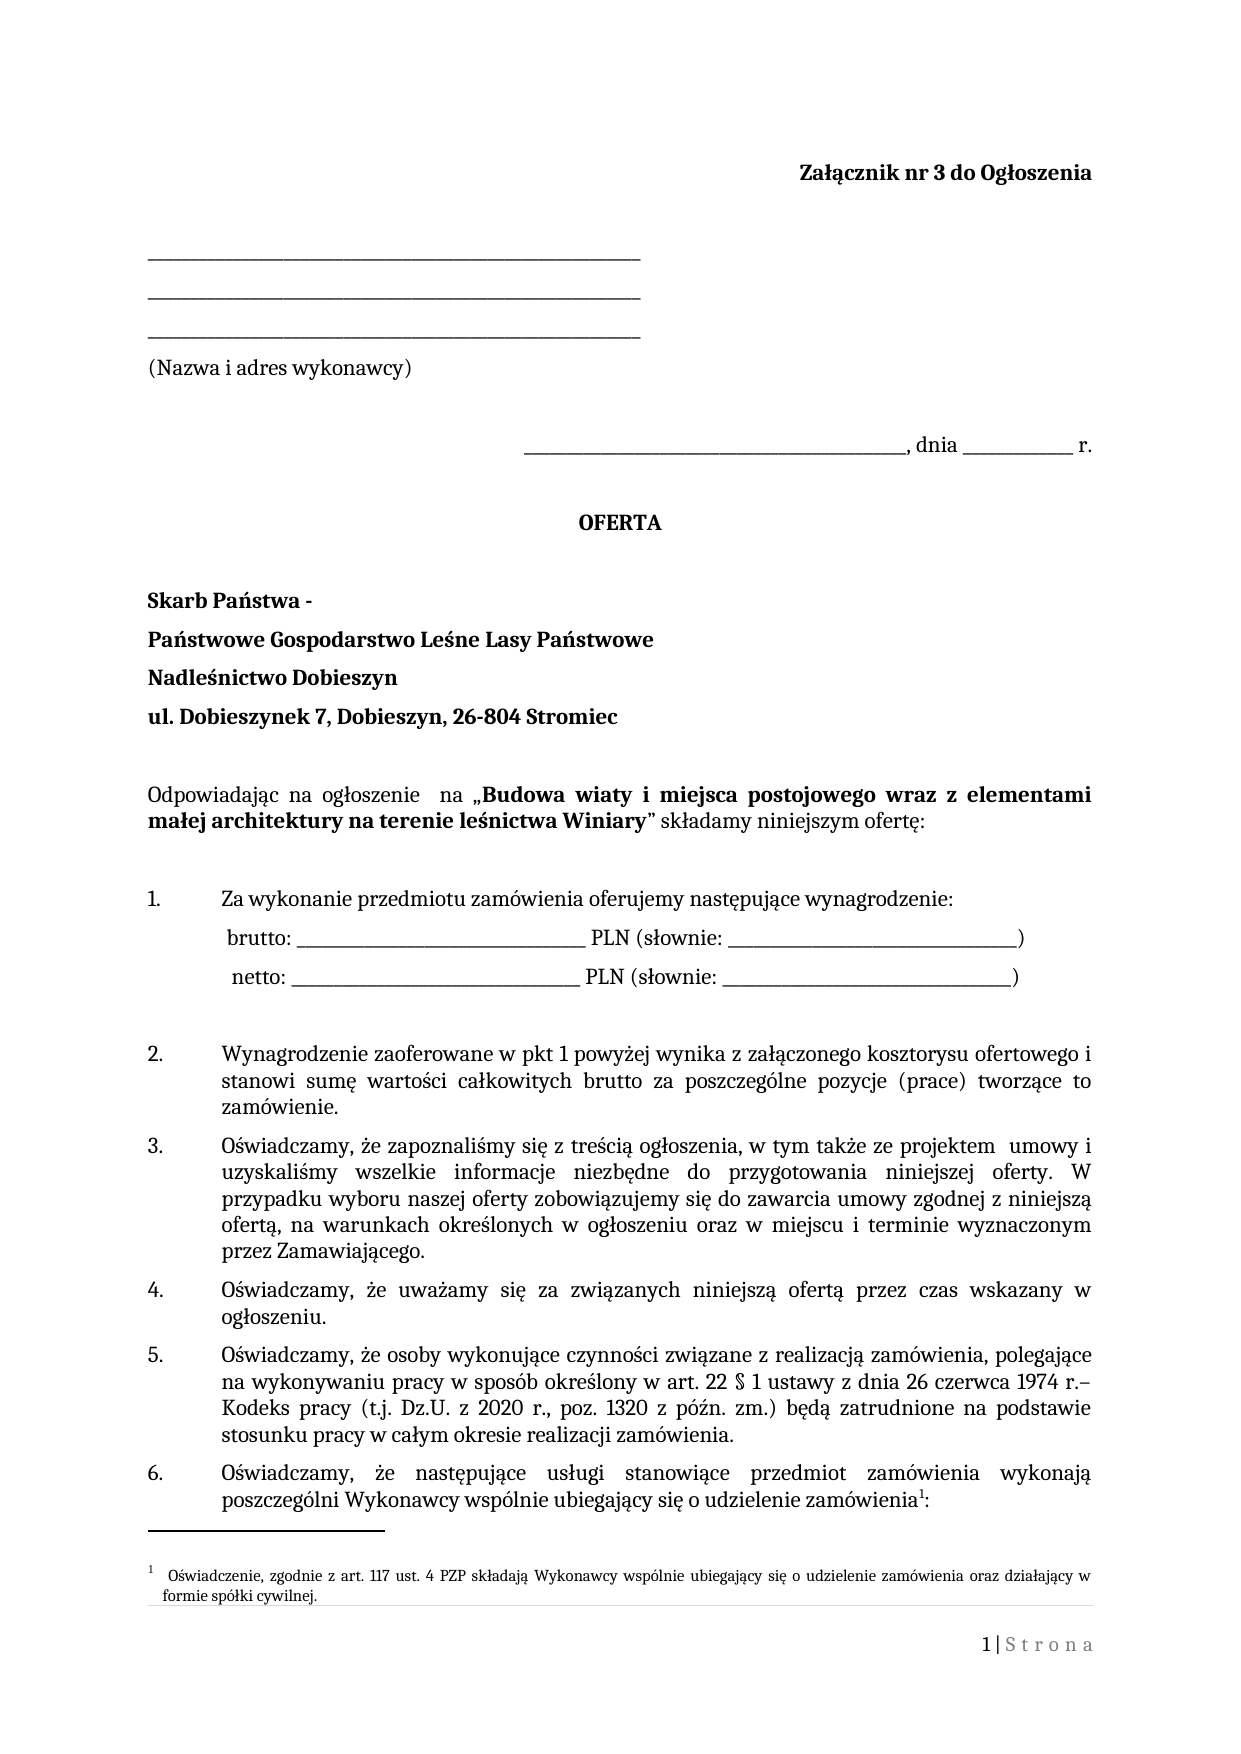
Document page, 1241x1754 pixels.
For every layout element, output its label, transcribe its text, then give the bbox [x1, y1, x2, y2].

text Nadleśnictwo Dobieszyn [148, 665, 1093, 692]
text Państwowe Gospodarstwo Leśne Lasy Państwowe [148, 626, 1093, 653]
list 6. Oświadczamy, że następujące usługi stanowiące przedmiot zamówienia wykonają poszczególni Wykonawcy wspólnie ubiegający się o udzielenie zamówienia: [148, 1460, 1093, 1513]
text 3. Oświadczamy, że zapoznaliśmy się z treścią ogłoszenia, w tym także ze projektem umowy i uzyskaliśmy wszelkie informacje niezbędne do przygotowania niniejszej oferty. W przypadku wyboru naszej oferty zobowiązujemy się do zawarcia umowy zgodnej z niniejszą ofertą, na warunkach określonych w ogłoszeniu oraz w miejscu i terminie wyznaczonym przez Zamawiającego. [148, 1133, 1093, 1264]
text Odpowiadając na ogłoszenie na „Budowa wiaty i miejsca postojowego wraz z elementami małej architektury na terenie leśnictwa Winiary” składamy niniejszym ofertę: [148, 782, 1093, 834]
text __________________________________________________________ [148, 316, 1093, 342]
text 4. Oświadczamy, że uważamy się za związanych niniejszą ofertą przez czas wskazany w ogłoszeniu. [148, 1277, 1093, 1330]
text ul. Dobieszynek 7, Dobieszyn, 26-804 Stromiec [148, 704, 1093, 730]
text __________________________________________________________ [148, 277, 1093, 303]
text 1. Za wykonanie przedmiotu zamówienia oferujemy następujące wynagrodzenie: [148, 886, 1093, 912]
text brutto: __________________________________ PLN (słownie: __________________________________) [221, 925, 1093, 951]
text (Nazwa i adres wykonawcy) [148, 354, 1093, 381]
text 2. Wynagrodzenie zaoferowane w pkt 1 powyżej wynika z załączonego kosztorysu ofertowego i stanowi sumę wartości całkowitych brutto za poszczególne pozycje (prace) tworzące to zamówienie. [148, 1041, 1093, 1120]
text Załącznik nr 3 do Ogłoszenia [148, 160, 1093, 186]
text Skarb Państwa - [148, 587, 1093, 614]
text OFERTA [148, 510, 1093, 536]
text __________________________________________________________ [148, 238, 1093, 264]
text 5. Oświadczamy, że osoby wykonujące czynności związane z realizacją zamówienia, polegające na wykonywaniu pracy w sposób określony w art. 22 § 1 ustawy z dnia 26 czerwca 1974 r.– Kodeks pracy (t.j. Dz.U. z 2020 r., poz. 1320 z późn. zm.) będą zatrudnione na podstawie stosunku pracy w całym okresie realizacji zamówienia. [148, 1342, 1093, 1448]
text netto: __________________________________ PLN (słownie: __________________________________) [221, 963, 1093, 990]
text _____________________________________________, dnia _____________ r. [148, 432, 1093, 458]
